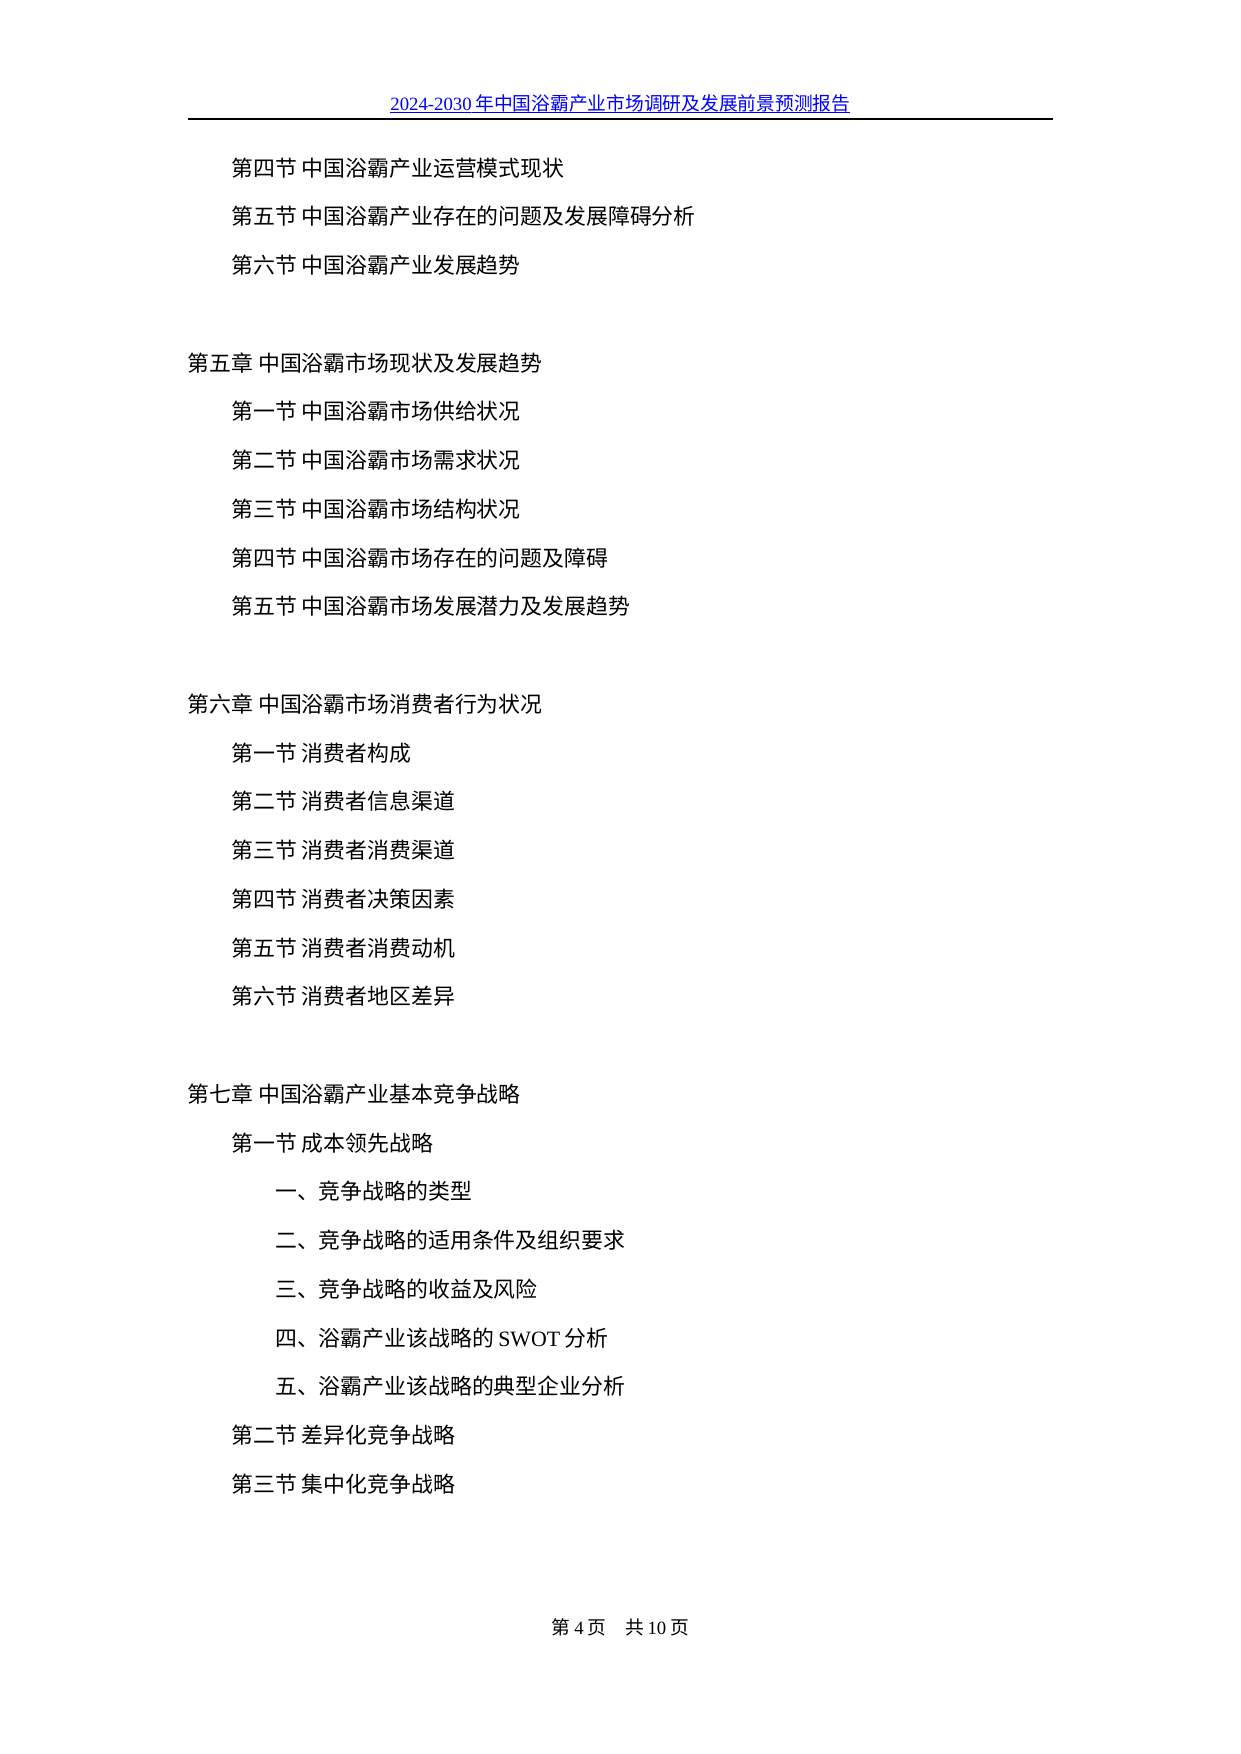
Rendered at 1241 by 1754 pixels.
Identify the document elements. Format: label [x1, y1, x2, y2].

text [187, 150, 1053, 1499]
